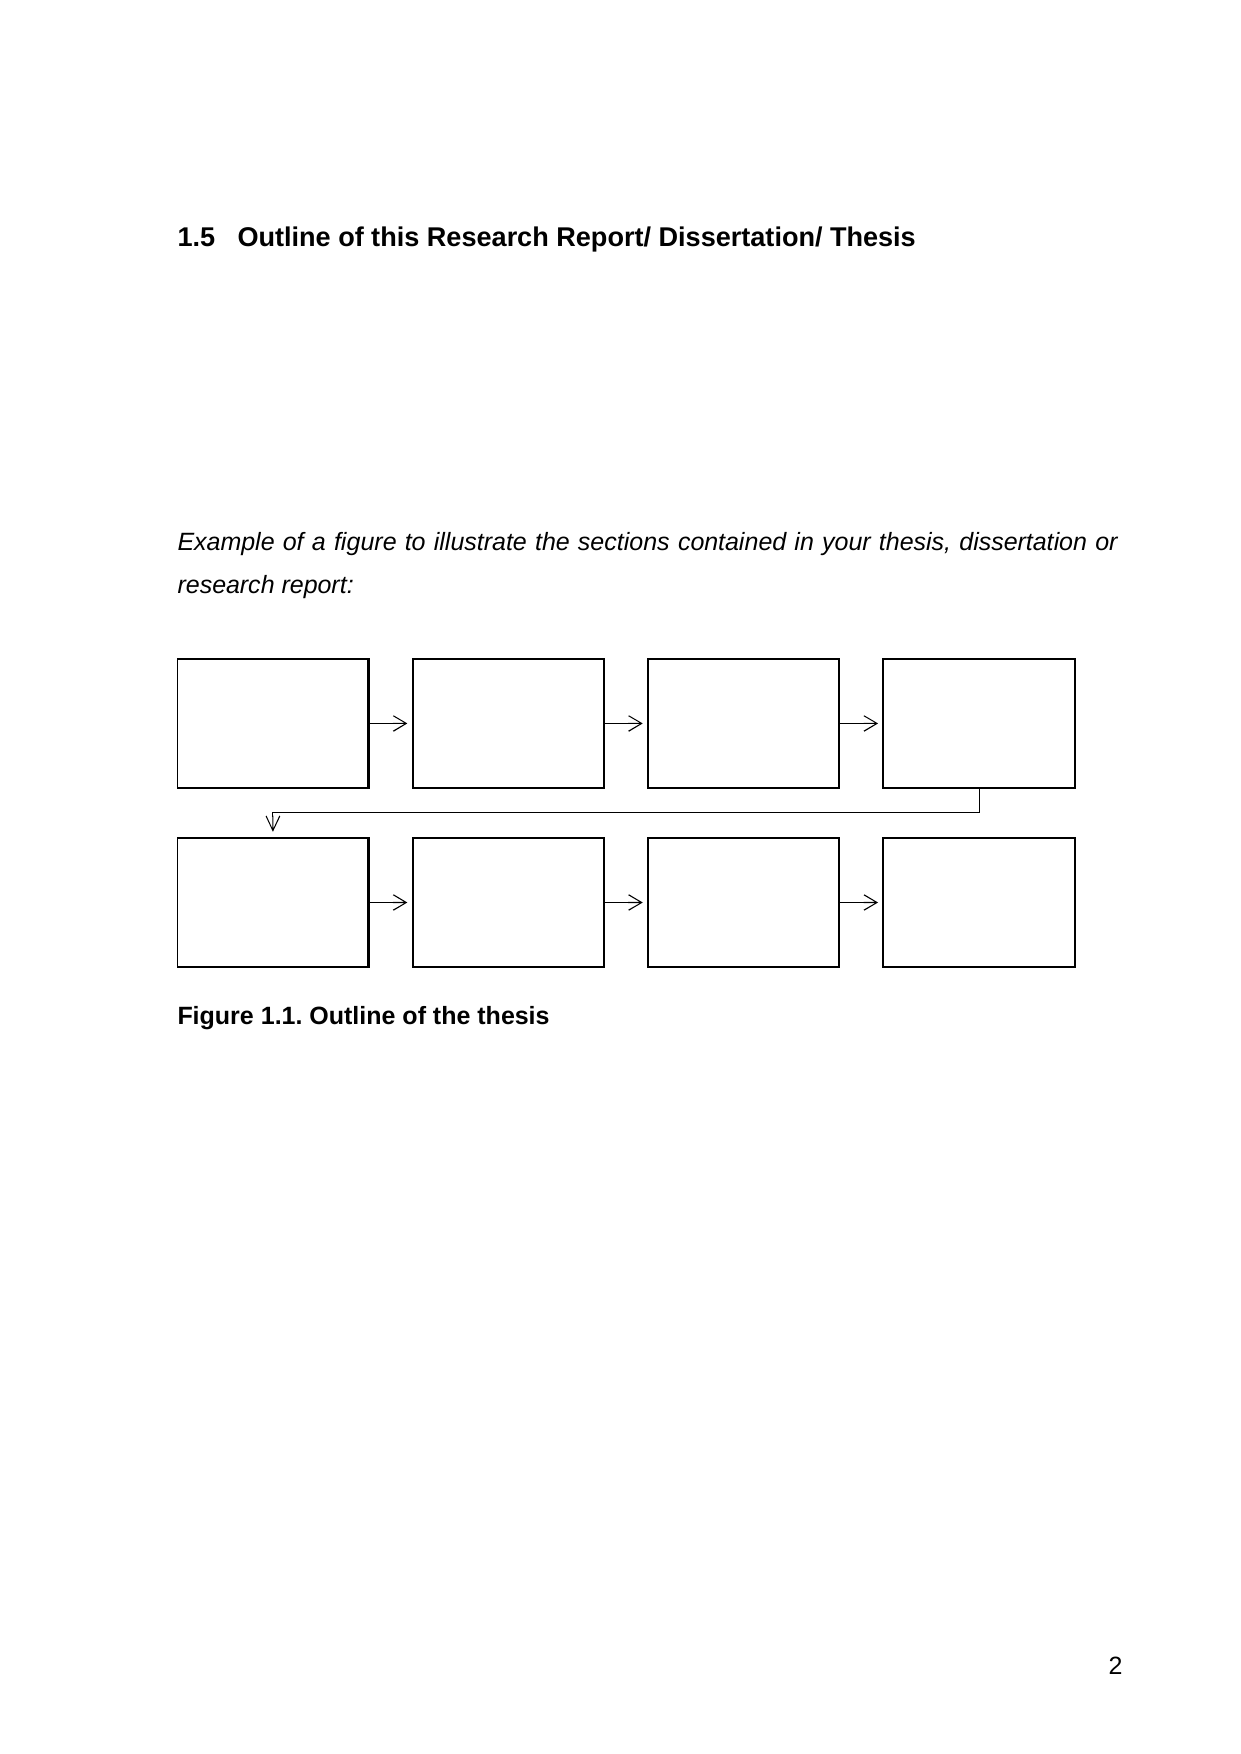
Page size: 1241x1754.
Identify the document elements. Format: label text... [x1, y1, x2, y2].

text Figure 1.1. Outline of the thesis [177, 1001, 1122, 1030]
text Example of a figure to illustrate the sections contained in your thesis, dissertation or research report: [177, 527, 1122, 598]
subtitle Outline of this Research Report/ Dissertation/ Thesis [177, 221, 1122, 252]
